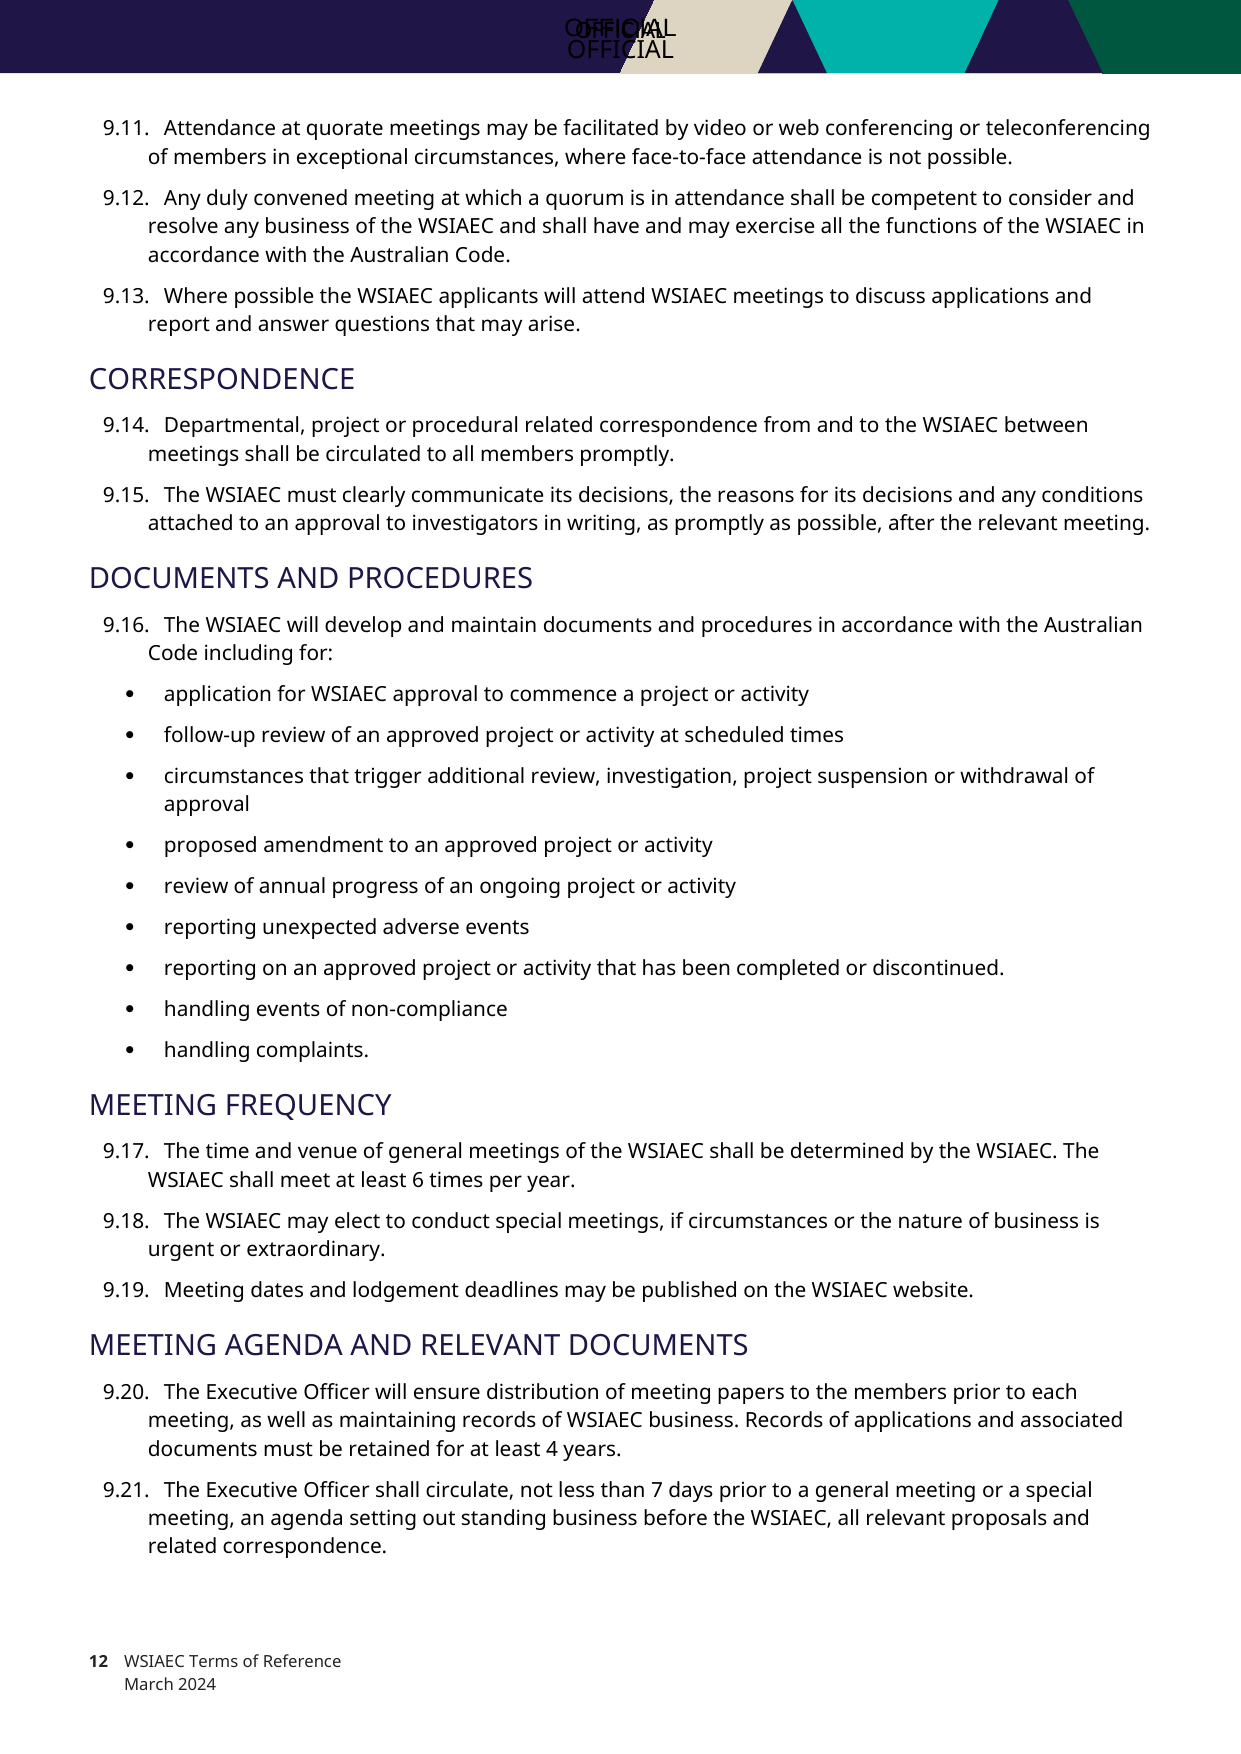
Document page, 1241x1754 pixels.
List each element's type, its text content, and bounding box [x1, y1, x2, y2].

list handling events of non-compliance [126, 994, 1152, 1023]
subtitle Correspondence [89, 358, 1152, 398]
list The WSIAEC may elect to conduct special meetings, if circumstances or the nature of business is urgent or extraordinary. [103, 1206, 1152, 1263]
list Where possible the WSIAEC applicants will attend WSIAEC meetings to discuss applications and report and answer questions that may arise. [103, 281, 1152, 338]
list The Executive Officer will ensure distribution of meeting papers to the members prior to each meeting, as well as maintaining records of WSIAEC business. Records of applications and associated documents must be retained for at least 4 years. [103, 1377, 1152, 1462]
list The Executive Officer shall circulate, not less than 7 days prior to a general meeting or a special meeting, an agenda setting out standing business before the WSIAEC, all relevant proposals and related correspondence. [103, 1475, 1152, 1560]
list The WSIAEC must clearly communicate its decisions, the reasons for its decisions and any conditions attached to an approval to investigators in writing, as promptly as possible, after the relevant meeting. [103, 480, 1152, 537]
subtitle Meeting agenda and relevant documents [89, 1325, 1152, 1364]
list Departmental, project or procedural related correspondence from and to the WSIAEC between meetings shall be circulated to all members promptly. [103, 411, 1152, 467]
list reporting on an approved project or activity that has been completed or discontinued. [126, 953, 1152, 982]
subtitle Meeting frequency [89, 1084, 1152, 1124]
list The time and venue of general meetings of the WSIAEC shall be determined by the WSIAEC. The WSIAEC shall meet at least 6 times per year. [103, 1137, 1152, 1193]
list circumstances that trigger additional review, investigation, project suspension or withdrawal of approval [126, 761, 1152, 818]
list Attendance at quorate meetings may be facilitated by video or web conferencing or teleconferencing of members in exceptional circumstances, where face-to-face attendance is not possible. [103, 113, 1152, 170]
list handling complaints. [126, 1035, 1152, 1064]
list The WSIAEC will develop and maintain documents and procedures in accordance with the Australian Code including for: [103, 610, 1152, 667]
list Meeting dates and lodgement deadlines may be published on the WSIAEC website. [103, 1275, 1152, 1304]
subtitle Documents and procedures [89, 558, 1152, 597]
list proposed amendment to an approved project or activity [126, 831, 1152, 859]
list follow-up review of an approved project or activity at scheduled times [126, 720, 1152, 749]
list reporting unexpected adverse events [126, 912, 1152, 941]
list application for WSIAEC approval to commence a project or activity [126, 679, 1152, 708]
list review of annual progress of an ongoing project or activity [126, 871, 1152, 900]
list Any duly convened meeting at which a quorum is in attendance shall be competent to consider and resolve any business of the WSIAEC and shall have and may exercise all the functions of the WSIAEC in accordance with the Australian Code. [103, 183, 1152, 268]
